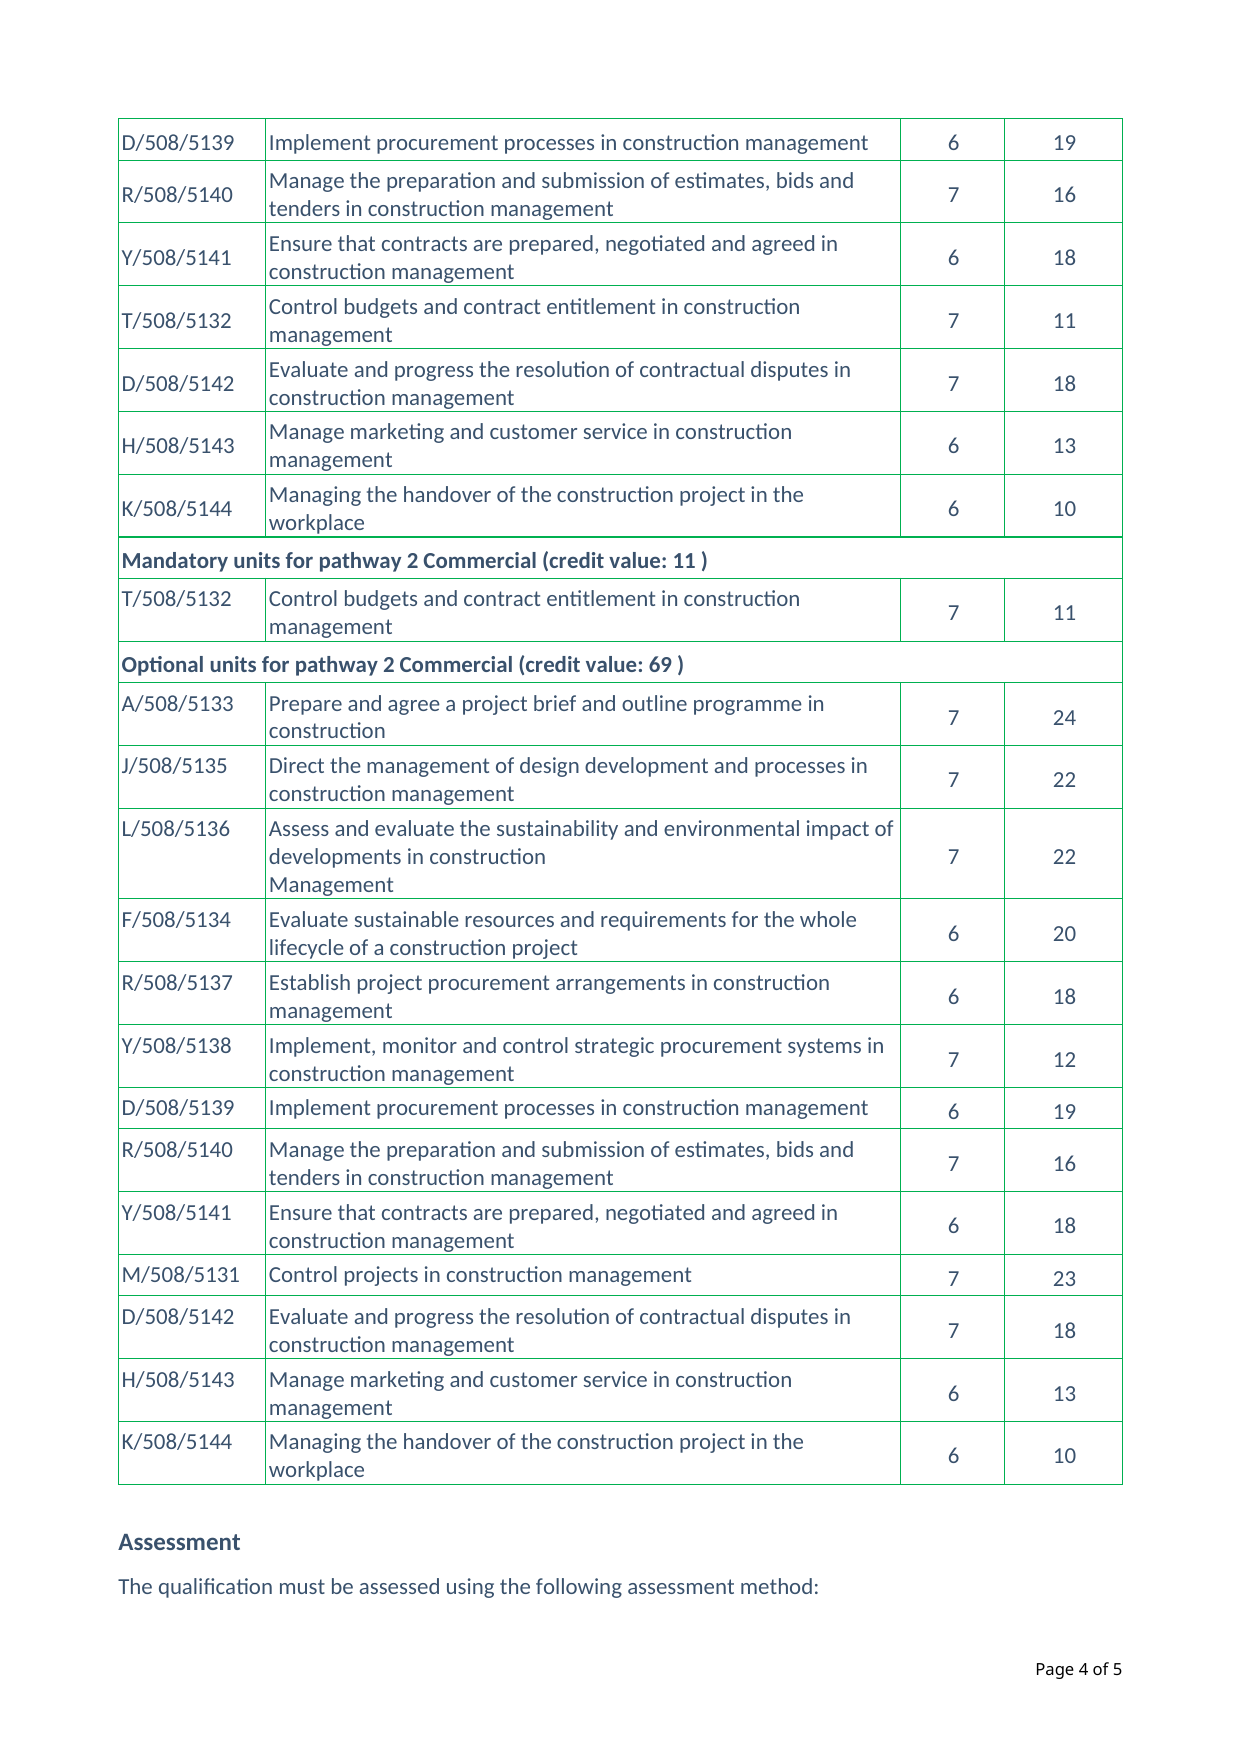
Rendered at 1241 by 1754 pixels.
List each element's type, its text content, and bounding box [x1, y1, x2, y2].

table_cell R/508/5137 [119, 962, 265, 1024]
table_cell 18 [1005, 349, 1122, 411]
table_cell 6 [901, 899, 1004, 961]
table_cell Implement, monitor and control strategic procurement systems in construction management [266, 1025, 900, 1087]
table_cell 7 [901, 809, 1004, 898]
table_cell Evaluate and progress the resolution of contractual disputes in construction management [266, 349, 900, 411]
table_cell Ensure that contracts are prepared, negotiated and agreed in construction management [266, 1192, 900, 1254]
table_cell 7 [901, 1129, 1004, 1191]
table_cell 18 [1005, 1192, 1122, 1254]
table_cell D/508/5139 [119, 1088, 265, 1128]
table_cell Y/508/5141 [119, 1192, 265, 1254]
table_cell 7 [901, 1296, 1004, 1358]
table_cell 6 [901, 475, 1004, 536]
table_cell A/508/5133 [119, 683, 265, 745]
table_cell H/508/5143 [119, 1359, 265, 1421]
table_cell 13 [1005, 412, 1122, 473]
table_cell K/508/5144 [119, 475, 265, 536]
table_cell Prepare and agree a project brief and outline programme in construction [266, 683, 900, 745]
table_cell 18 [1005, 223, 1122, 285]
table_cell D/508/5139 [119, 119, 265, 159]
table_cell 18 [1005, 1296, 1122, 1358]
table_cell 7 [901, 579, 1004, 641]
table_cell Implement procurement processes in construction management [266, 119, 900, 159]
table_cell Evaluate sustainable resources and requirements for the whole lifecycle of a construction project [266, 899, 900, 961]
table_cell 6 [901, 119, 1004, 159]
table_cell R/508/5140 [119, 161, 265, 222]
table_cell 16 [1005, 1129, 1122, 1191]
table_cell Direct the management of design development and processes in construction management [266, 746, 900, 807]
table_cell 11 [1005, 579, 1122, 641]
table_cell 10 [1005, 475, 1122, 536]
table_cell 12 [1005, 1025, 1122, 1087]
table_cell 7 [901, 746, 1004, 807]
table_cell 11 [1005, 286, 1122, 348]
table_cell 6 [901, 1422, 1004, 1483]
table_cell 6 [901, 1088, 1004, 1128]
table_cell 24 [1005, 683, 1122, 745]
table_cell K/508/5144 [119, 1422, 265, 1483]
table_cell M/508/5131 [119, 1255, 265, 1295]
table_cell Evaluate and progress the resolution of contractual disputes in construction management [266, 1296, 900, 1358]
table_cell 7 [901, 286, 1004, 348]
table_cell T/508/5132 [119, 579, 265, 641]
table_cell Mandatory units for pathway 2 Commercial (credit value: 11 ) [119, 538, 1122, 578]
table_cell Establish project procurement arrangements in construction management [266, 962, 900, 1024]
table_cell 22 [1005, 809, 1122, 898]
table_cell Managing the handover of the construction project in the workplace [266, 1422, 900, 1483]
table_cell L/508/5136 [119, 809, 265, 898]
table_cell T/508/5132 [119, 286, 265, 348]
table_cell 6 [901, 1359, 1004, 1421]
table_cell 13 [1005, 1359, 1122, 1421]
table_cell Optional units for pathway 2 Commercial (credit value: 69 ) [119, 642, 1122, 682]
table_cell 18 [1005, 962, 1122, 1024]
table_cell F/508/5134 [119, 899, 265, 961]
table_cell Y/508/5141 [119, 223, 265, 285]
table_cell Ensure that contracts are prepared, negotiated and agreed in construction management [266, 223, 900, 285]
table_cell Assess and evaluate the sustainability and environmental impact of developments in construction Management [266, 809, 900, 898]
table_cell 6 [901, 223, 1004, 285]
table_cell Implement procurement processes in construction management [266, 1088, 900, 1128]
table_cell 19 [1005, 119, 1122, 159]
table_cell D/508/5142 [119, 1296, 265, 1358]
table_cell 7 [901, 161, 1004, 222]
table_cell 19 [1005, 1088, 1122, 1128]
table_cell 7 [901, 683, 1004, 745]
table_cell 22 [1005, 746, 1122, 807]
table_cell 20 [1005, 899, 1122, 961]
table_cell H/508/5143 [119, 412, 265, 473]
table_cell 10 [1005, 1422, 1122, 1483]
table_cell Control budgets and contract entitlement in construction management [266, 579, 900, 641]
table_cell Manage marketing and customer service in construction management [266, 1359, 900, 1421]
subtitle Assessment [118, 1526, 1122, 1557]
table_cell 16 [1005, 161, 1122, 222]
text The qualification must be assessed using the following assessment method: [118, 1572, 1122, 1600]
table_cell Manage the preparation and submission of estimates, bids and tenders in construction management [266, 1129, 900, 1191]
table_cell Control projects in construction management [266, 1255, 900, 1295]
table_cell Control budgets and contract entitlement in construction management [266, 286, 900, 348]
table_cell 6 [901, 1192, 1004, 1254]
table_cell J/508/5135 [119, 746, 265, 807]
table_cell Y/508/5138 [119, 1025, 265, 1087]
table_cell 23 [1005, 1255, 1122, 1295]
table_cell 7 [901, 1255, 1004, 1295]
table_cell 7 [901, 349, 1004, 411]
table_cell D/508/5142 [119, 349, 265, 411]
table_cell Manage the preparation and submission of estimates, bids and tenders in construction management [266, 161, 900, 222]
table_cell 7 [901, 1025, 1004, 1087]
table_cell 6 [901, 412, 1004, 473]
table_cell 6 [901, 962, 1004, 1024]
table_cell Managing the handover of the construction project in the workplace [266, 475, 900, 536]
table_cell R/508/5140 [119, 1129, 265, 1191]
table_cell Manage marketing and customer service in construction management [266, 412, 900, 473]
